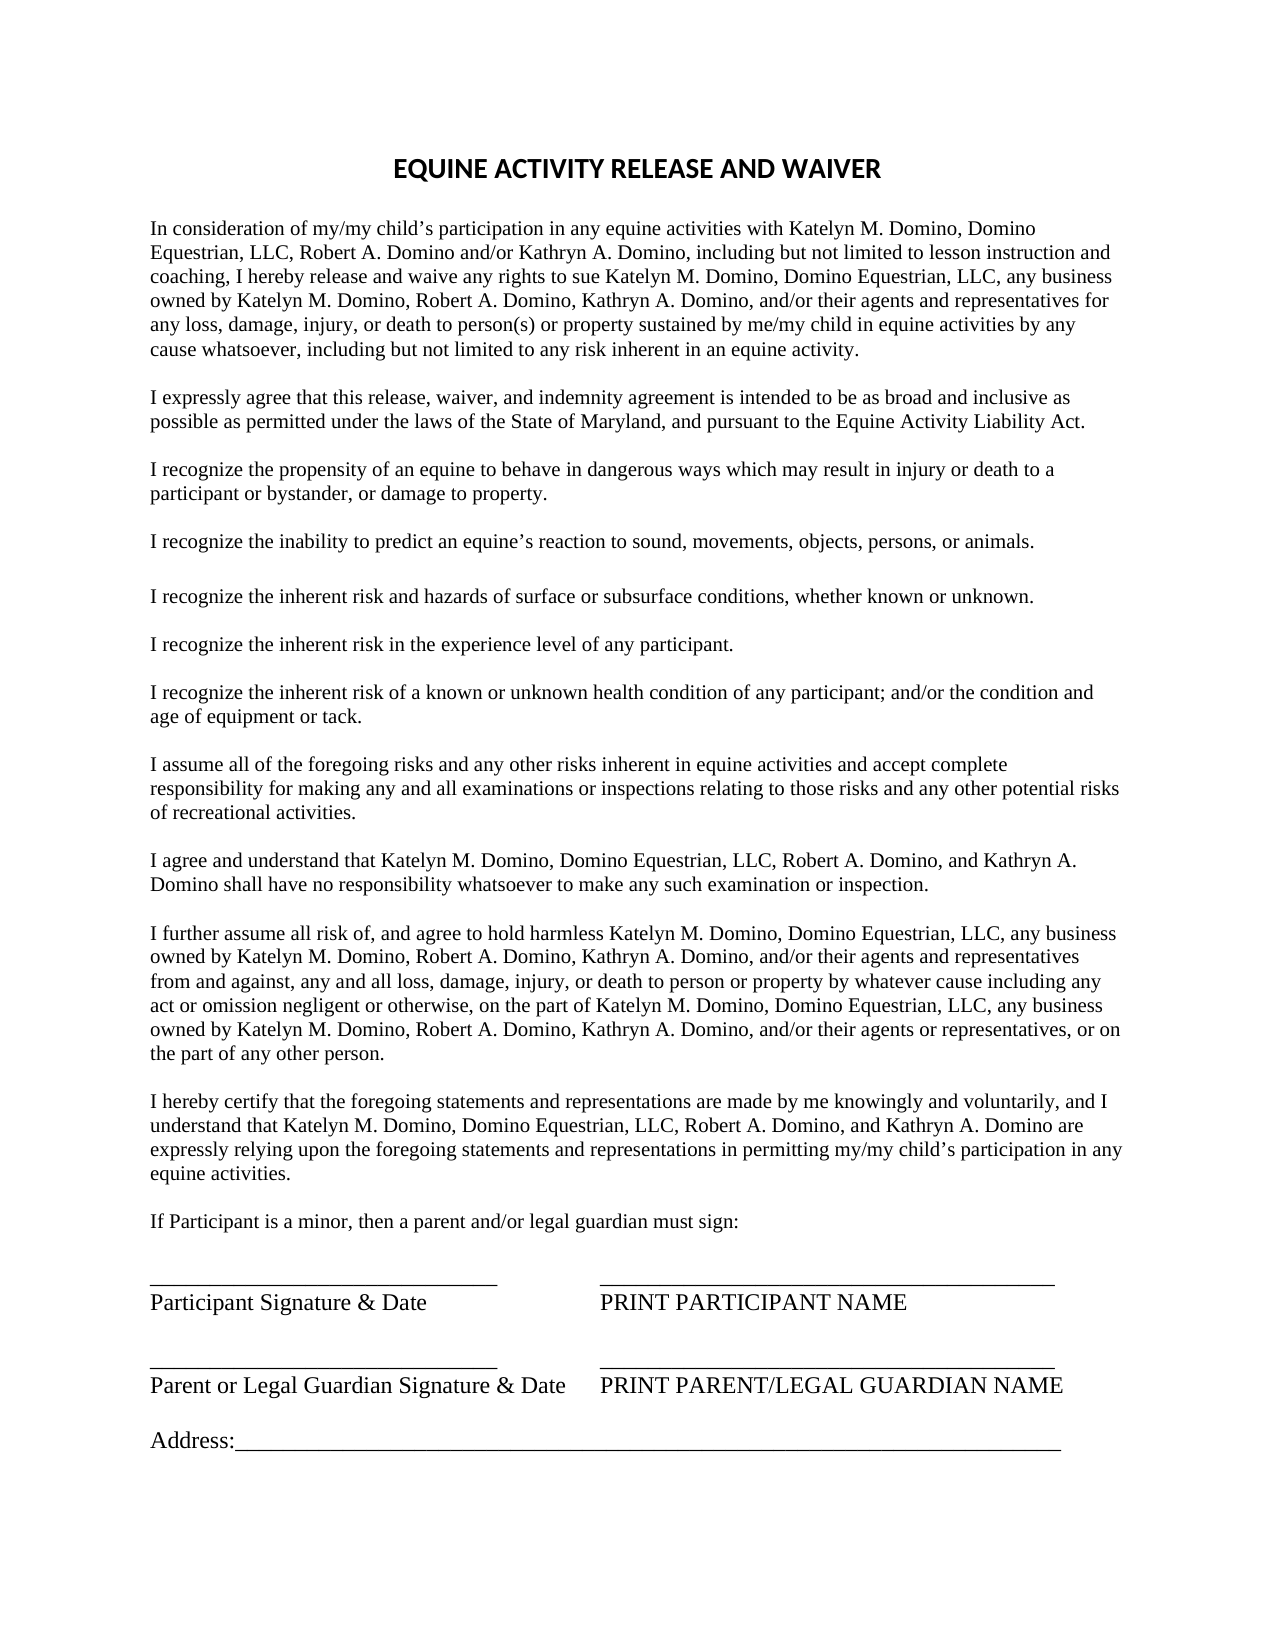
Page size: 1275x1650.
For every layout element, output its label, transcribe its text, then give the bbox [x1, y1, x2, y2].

text EQUINE ACTIVITY RELEASE AND WAIVER [150, 150, 1125, 186]
text I recognize the propensity of an equine to behave in dangerous ways which may result in injury or death to a participant or bystander, or damage to property. [150, 457, 1125, 505]
text I recognize the inability to predict an equine’s reaction to sound, movements, objects, persons, or animals. [150, 529, 1125, 553]
text I recognize the inherent risk of a known or unknown health condition of any participant; and/or the condition and age of equipment or tack. [150, 680, 1125, 728]
text I assume all of the foregoing risks and any other risks inherent in equine activities and accept complete responsibility for making any and all examinations or inspections relating to those risks and any other potential risks of recreational activities. [150, 752, 1125, 824]
text _____________________________ ______________________________________ [150, 1344, 1125, 1371]
text If Participant is a minor, then a parent and/or legal guardian must sign: [150, 1209, 1125, 1233]
text I further assume all risk of, and agree to hold harmless Katelyn M. Domino, Domino Equestrian, LLC, any business owned by Katelyn M. Domino, Robert A. Domino, Kathryn A. Domino, and/or their agents and representatives from and against, any and all loss, damage, injury, or death to person or property by whatever cause including any act or omission negligent or otherwise, on the part of Katelyn M. Domino, Domino Equestrian, LLC, any business owned by Katelyn M. Domino, Robert A. Domino, Kathryn A. Domino, and/or their agents or representatives, or on the part of any other person. [150, 920, 1125, 1065]
text I agree and understand that Katelyn M. Domino, Domino Equestrian, LLC, Robert A. Domino, and Kathryn A. Domino shall have no responsibility whatsoever to make any such examination or inspection. [150, 848, 1125, 896]
text I recognize the inherent risk and hazards of surface or subsurface conditions, whether known or unknown. [150, 583, 1125, 608]
text Address:_____________________________________________________________________ [150, 1426, 1125, 1454]
text I hereby certify that the foregoing statements and representations are made by me knowingly and voluntarily, and I understand that Katelyn M. Domino, Domino Equestrian, LLC, Robert A. Domino, and Kathryn A. Domino are expressly relying upon the foregoing statements and representations in permitting my/my child’s participation in any equine activities. [150, 1089, 1125, 1185]
text In consideration of my/my child’s participation in any equine activities with Katelyn M. Domino, Domino Equestrian, LLC, Robert A. Domino and/or Kathryn A. Domino, including but not limited to lesson instruction and coaching, I hereby release and waive any rights to sue Katelyn M. Domino, Domino Equestrian, LLC, any business owned by Katelyn M. Domino, Robert A. Domino, Kathryn A. Domino, and/or their agents and representatives for any loss, damage, injury, or death to person(s) or property sustained by me/my child in equine activities by any cause whatsoever, including but not limited to any risk inherent in an equine activity. [150, 216, 1125, 361]
text I recognize the inherent risk in the experience level of any participant. [150, 632, 1125, 656]
text I expressly agree that this release, waiver, and indemnity agreement is intended to be as broad and inclusive as possible as permitted under the laws of the State of Maryland, and pursuant to the Equine Activity Liability Act. [150, 384, 1125, 433]
text Parent or Legal Guardian Signature & Date PRINT PARENT/LEGAL GUARDIAN NAME [150, 1371, 1125, 1399]
text Participant Signature & Date PRINT PARTICIPANT NAME [150, 1288, 1125, 1316]
text _____________________________ ______________________________________ [150, 1261, 1125, 1288]
